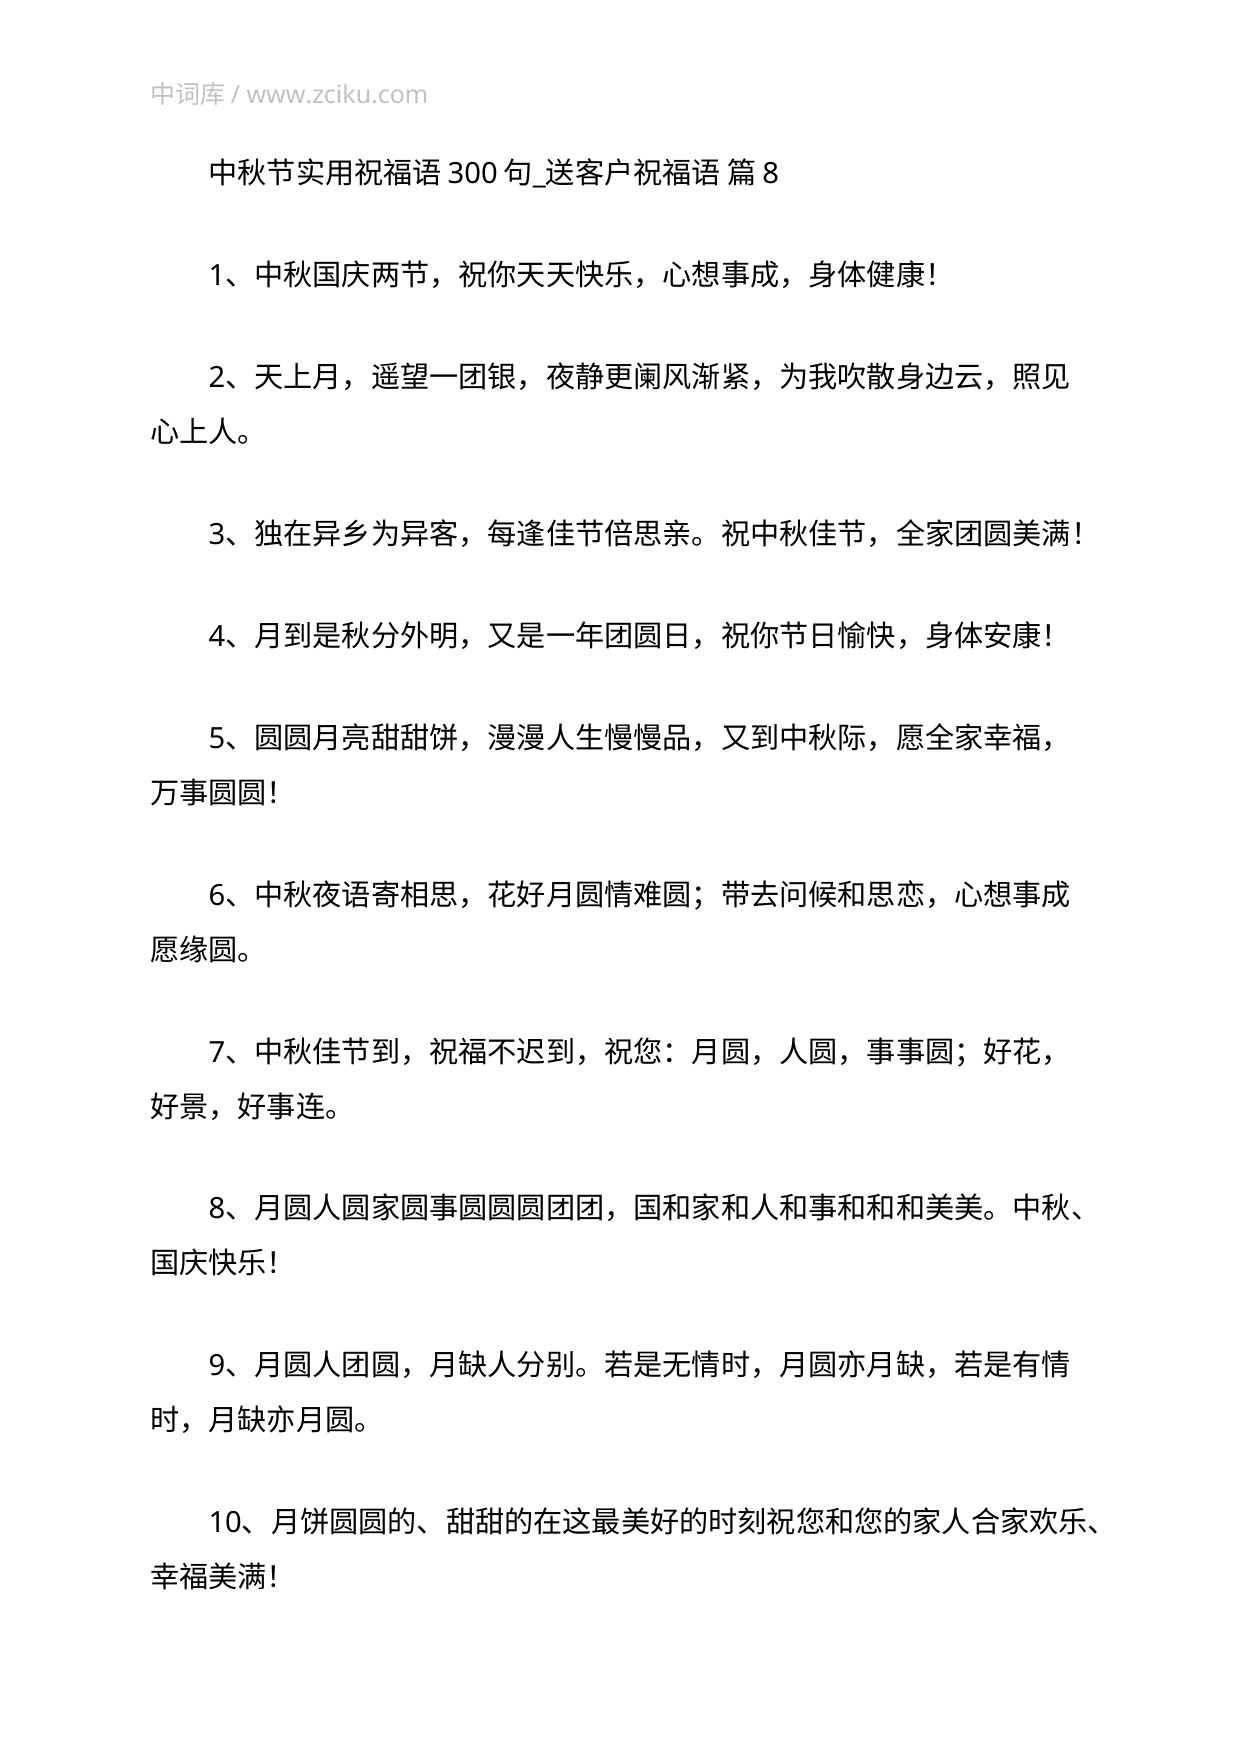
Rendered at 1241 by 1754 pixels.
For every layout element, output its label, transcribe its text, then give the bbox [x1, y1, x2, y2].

text 中秋节实用祝福语300句_送客户祝福语 篇8 [150, 150, 1090, 192]
text 9、月圆人团圆，月缺人分别。若是无情时，月圆亦月缺，若是有情时，月缺亦月圆。 [150, 1342, 1090, 1439]
text 8、月圆人圆家圆事圆圆圆团团，国和家和人和事和和和美美。中秋、国庆快乐！ [150, 1185, 1090, 1282]
text 4、月到是秋分外明，又是一年团圆日，祝你节日愉快，身体安康！ [150, 613, 1090, 655]
text 3、独在异乡为异客，每逢佳节倍思亲。祝中秋佳节，全家团圆美满！ [150, 511, 1090, 553]
text 10、月饼圆圆的、甜甜的在这最美好的时刻祝您和您的家人合家欢乐、幸福美满！ [150, 1498, 1090, 1596]
text 1、中秋国庆两节，祝你天天快乐，心想事成，身体健康！ [150, 252, 1090, 294]
text 6、中秋夜语寄相思，花好月圆情难圆；带去问候和思恋，心想事成愿缘圆。 [150, 871, 1090, 969]
text 2、天上月，遥望一团银，夜静更阑风渐紧，为我吹散身边云，照见心上人。 [150, 354, 1090, 451]
text 5、圆圆月亮甜甜饼，漫漫人生慢慢品，又到中秋际，愿全家幸福，万事圆圆！ [150, 715, 1090, 812]
text 7、中秋佳节到，祝福不迟到，祝您：月圆，人圆，事事圆；好花，好景，好事连。 [150, 1028, 1090, 1126]
